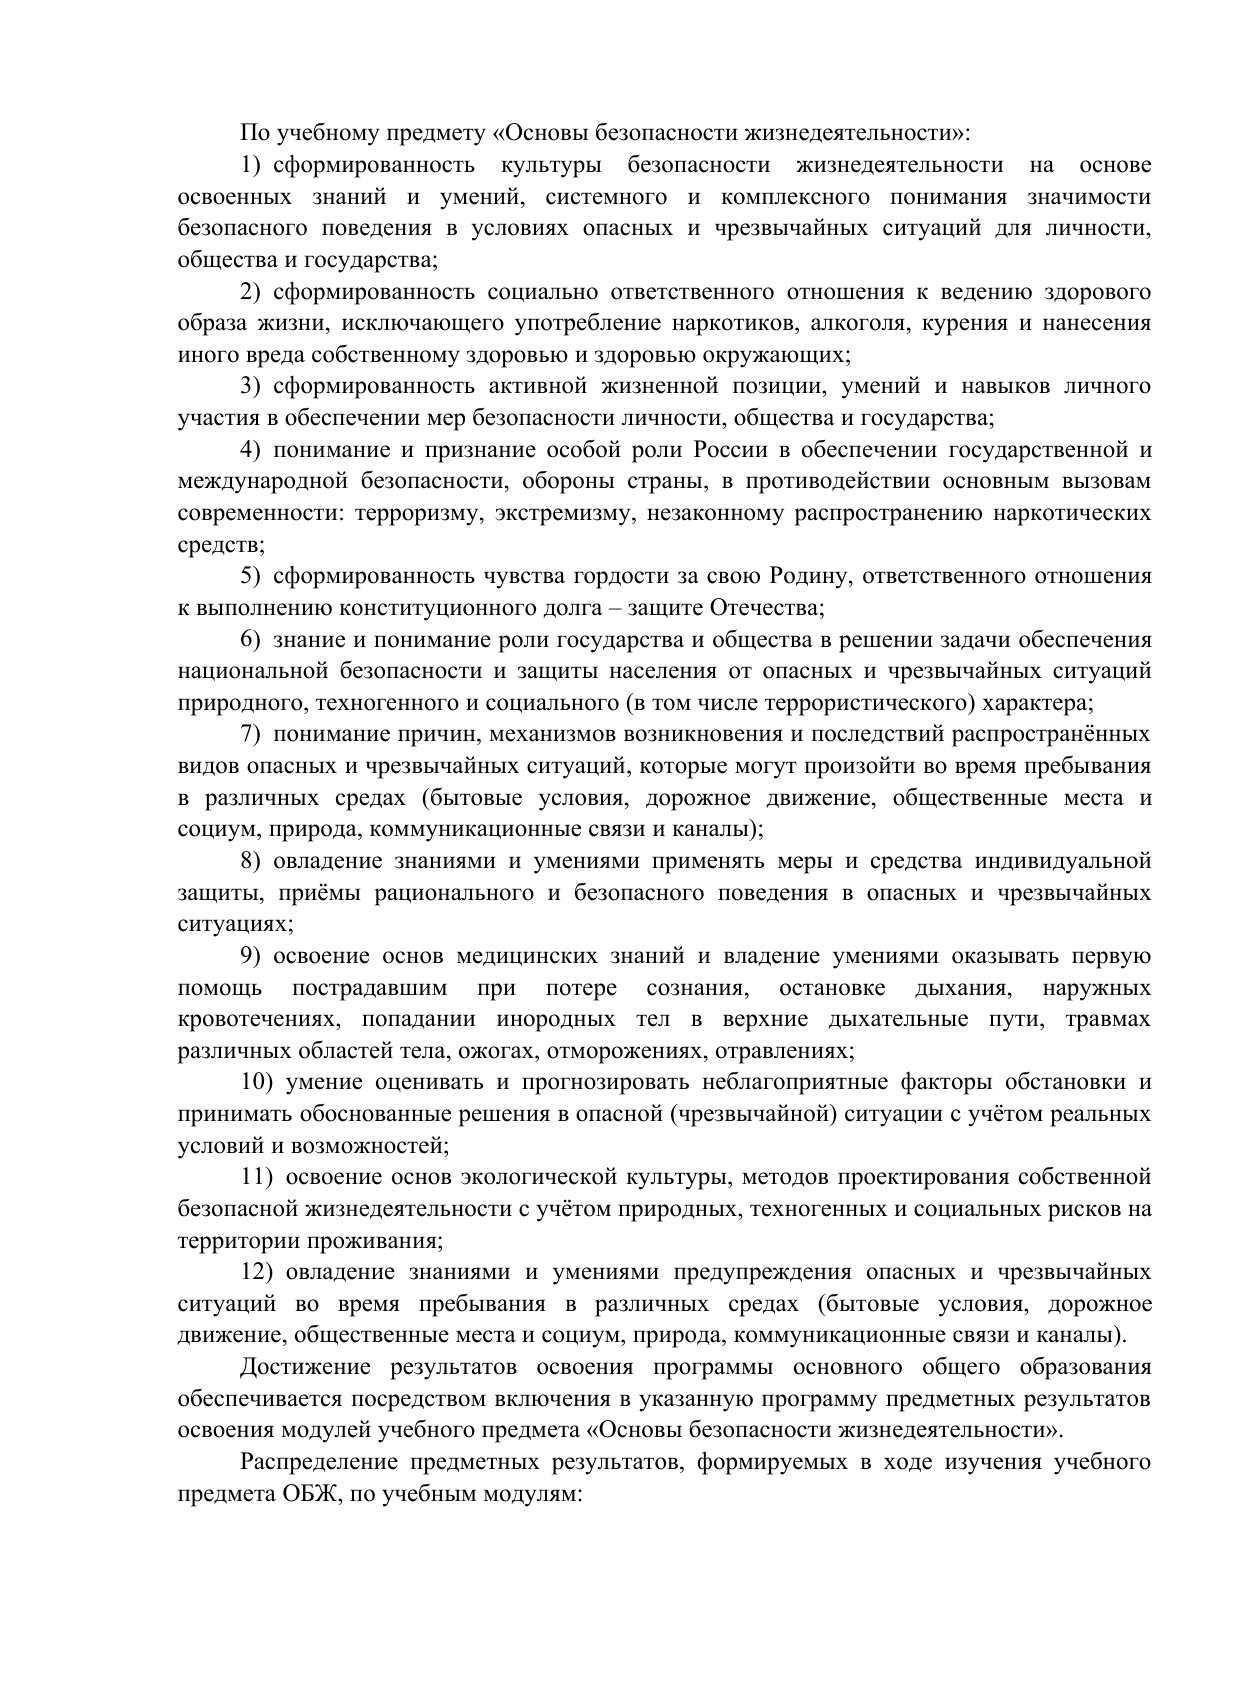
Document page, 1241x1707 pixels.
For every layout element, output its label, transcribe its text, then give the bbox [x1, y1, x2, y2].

text ) овладение знаниями и умениями применять меры и средства индивидуальной [252, 846, 1176, 874]
text По учебному предмету «Основы безопасности жизнедеятельности»: [240, 119, 1176, 146]
text иного вреда собственному здоровью и здоровью окружающих; [177, 340, 1176, 368]
text национальной безопасности и защиты населения от опасных и чрезвычайных ситуаций [177, 657, 1176, 684]
text социум, природа, коммуникационные связи и каналы); [177, 815, 1176, 842]
text образа жизни, исключающего употребление наркотиков, алкоголя, курения и нанесения [177, 308, 1176, 336]
text в различных средах (бытовые условия, дорожное движение, общественные места и [177, 783, 1176, 811]
text обеспечивается посредством включения в указанную программу предметных результатов [177, 1384, 1177, 1412]
text ) сформированность чувства гордости за свою Родину, ответственного отношения [252, 562, 1177, 589]
text ) знание и понимание роли государства и общества в решении задачи обеспечения [252, 625, 1177, 653]
text международной безопасности, обороны страны, в противодействии основным вызовам [177, 467, 1176, 494]
text кровотечениях, попадании инородных тел в верхние дыхательные пути, травмах [177, 1004, 1177, 1032]
text средств; [177, 530, 1176, 558]
text ситуаций во время пребывания в различных средах (бытовые условия, дорожное [177, 1289, 1177, 1317]
text различных областей тела, ожогах, отморожениях, отравлениях; [177, 1036, 1177, 1064]
text принимать обоснованные решения в опасной (чрезвычайной) ситуации с учётом реальных [177, 1099, 1176, 1127]
text территории проживания; [177, 1226, 1177, 1254]
text освоения модулей учебного предмета «Основы безопасности жизнедеятельности». [177, 1416, 1177, 1443]
text к выполнению конституционного долга – защите Отечества; [177, 593, 1177, 621]
text общества и государства; [177, 245, 1176, 273]
text ) понимание причин, механизмов возникновения и последствий распространённых [252, 720, 1176, 747]
text 1) освоение основ экологической культуры, методов проектирования собственной [252, 1163, 1177, 1190]
text защиты, приёмы рационального и безопасного поведения в опасных и чрезвычайных [177, 878, 1176, 906]
text современности: терроризму, экстремизму, незаконному распространению наркотических [177, 498, 1176, 526]
text безопасного поведения в условиях опасных и чрезвычайных ситуаций для личности, [177, 214, 1176, 241]
text безопасной жизнедеятельности с учётом природных, техногенных и социальных рисков на [177, 1194, 1177, 1222]
text Достижение результатов освоения программы основного общего образования [240, 1352, 1177, 1380]
text помощь пострадавшим при потере сознания, остановке дыхания, наружных [177, 973, 1177, 1001]
text 1 [240, 151, 277, 178]
text 6 [240, 625, 277, 652]
text ) понимание и признание особой роли России в обеспечении государственной и [277, 435, 1177, 463]
text движение, общественные места и социум, природа, коммуникационные связи и каналы). [177, 1321, 1177, 1348]
text ситуациях; [177, 910, 1176, 937]
text участия в обеспечении мер безопасности личности, общества и государства; [177, 403, 1177, 431]
text видов опасных и чрезвычайных ситуаций, которые могут произойти во время пребывания [177, 751, 1176, 779]
text природного, техногенного и социального (в том числе террористического) характера; [177, 688, 1176, 716]
text ) сформированность социально ответственного отношения к ведению здорового [252, 277, 1176, 305]
text 2) овладение знаниями и умениями предупреждения опасных и чрезвычайных [252, 1257, 1176, 1285]
text предмета ОБЖ, по учебным модулям: [177, 1479, 1177, 1507]
text ) сформированность культуры безопасности жизнедеятельности на основе [277, 151, 1176, 178]
text ) сформированность активной жизненной позиции, умений и навыков личного [252, 372, 1177, 399]
text освоенных знаний и умений, системного и комплексного понимания значимости [177, 182, 1176, 210]
text Распределение предметных результатов, формируемых в ходе изучения учебного [240, 1447, 1177, 1475]
text 4 [240, 435, 277, 463]
text ) освоение основ медицинских знаний и владение умениями оказывать первую [252, 941, 1176, 969]
text условий и возможностей; [177, 1131, 1176, 1159]
text 0) умение оценивать и прогнозировать неблагоприятные факторы обстановки и [252, 1068, 1176, 1095]
